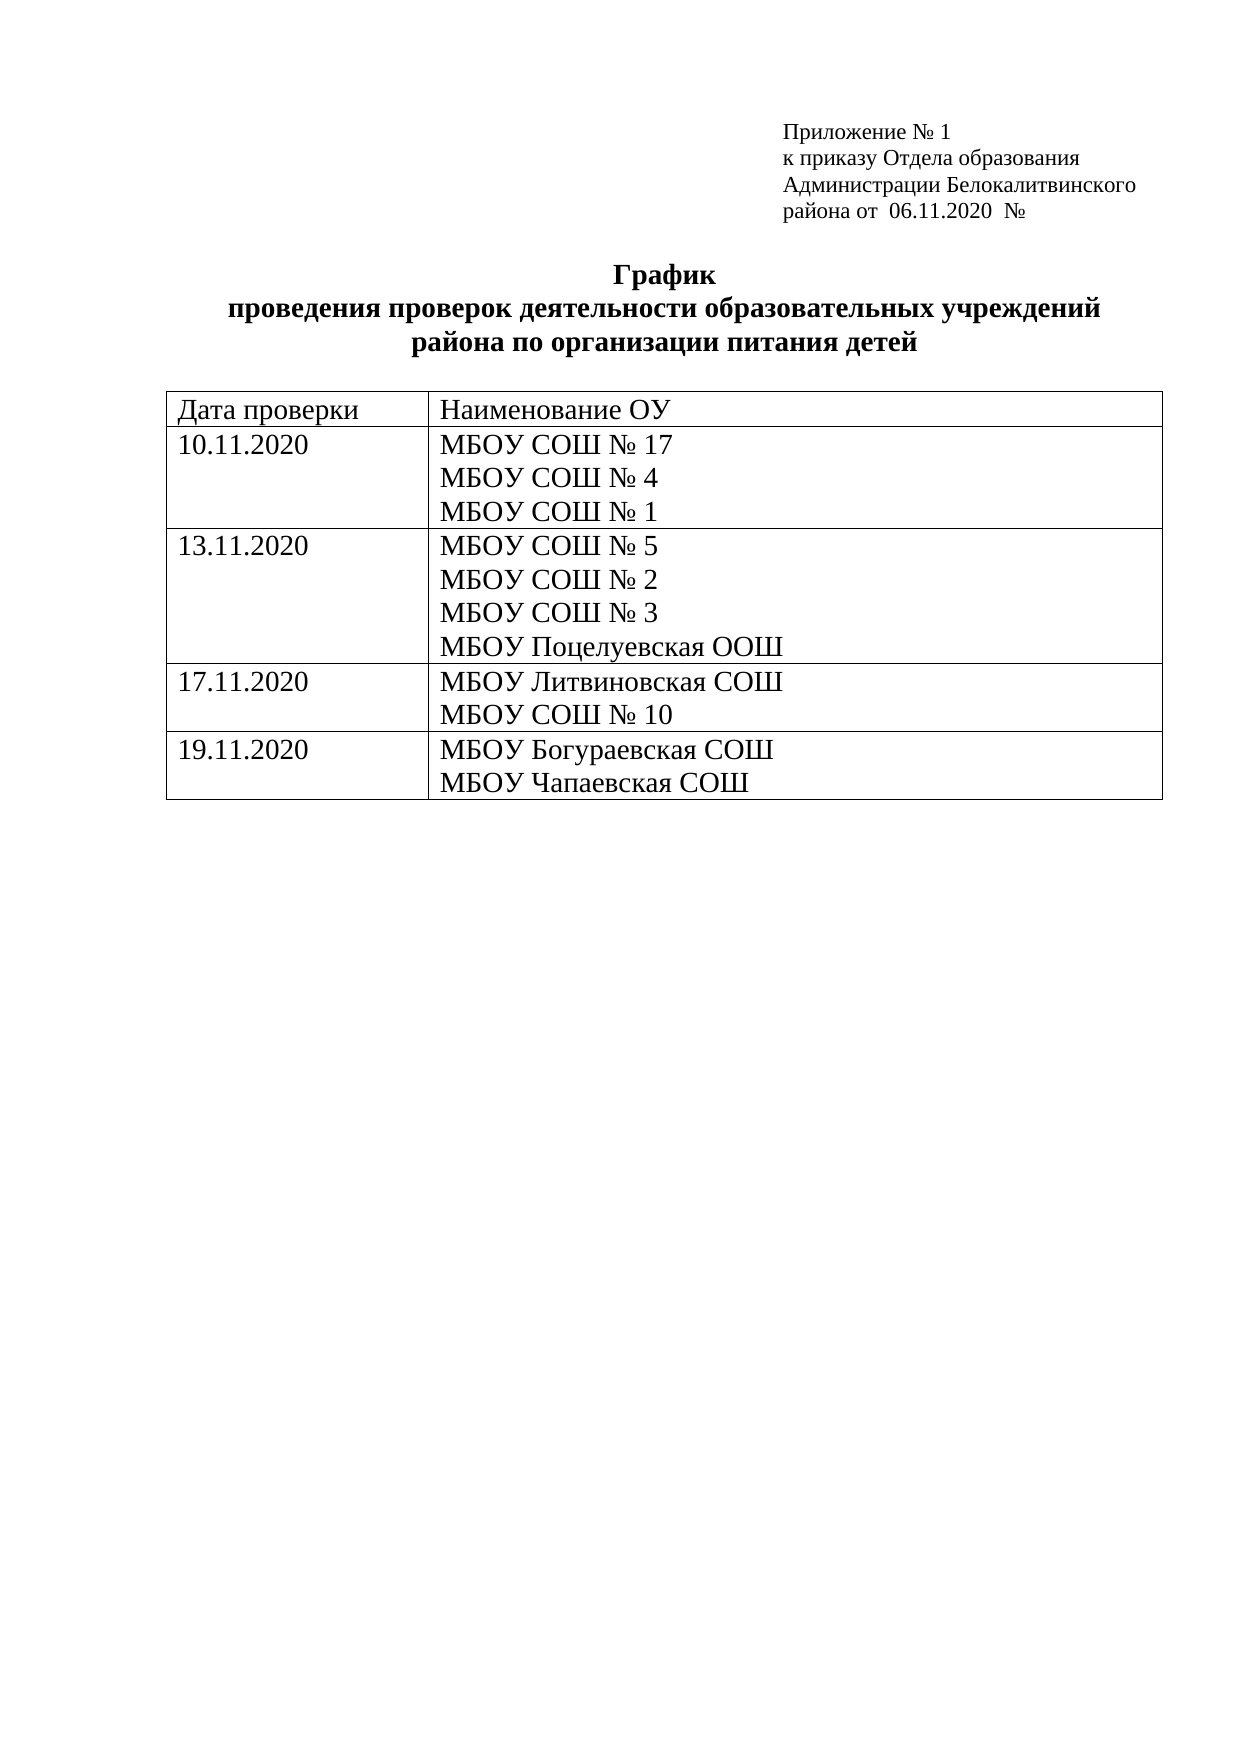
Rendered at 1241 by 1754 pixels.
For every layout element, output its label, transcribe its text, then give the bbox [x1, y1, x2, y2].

table_cell 10.11.2020 [167, 427, 428, 527]
table_cell 17.11.2020 [167, 664, 428, 731]
table_cell МБОУ СОШ № 17 МБОУ СОШ № 4 МБОУ СОШ № 1 [429, 427, 1162, 527]
text района от 06.11.2020 № [783, 197, 1152, 223]
text График [177, 257, 1152, 291]
table_cell МБОУ СОШ № 5 МБОУ СОШ № 2 МБОУ СОШ № 3 МБОУ Поцелуевская ООШ [429, 529, 1162, 663]
table_cell 19.11.2020 [167, 732, 428, 799]
text Приложение № 1 [783, 118, 1152, 144]
table_header Наименование ОУ [429, 392, 1162, 426]
table_cell 13.11.2020 [167, 529, 428, 663]
text Администрации Белокалитвинского [783, 171, 1152, 197]
table_cell МБОУ Литвиновская СОШ МБОУ СОШ № 10 [429, 664, 1162, 731]
table_cell МБОУ Богураевская СОШ МБОУ Чапаевская СОШ [429, 732, 1162, 799]
text к приказу Отдела образования [783, 144, 1152, 171]
text проведения проверок деятельности образовательных учреждений района по организации питания детей [177, 291, 1152, 358]
table_header Дата проверки [167, 392, 428, 426]
